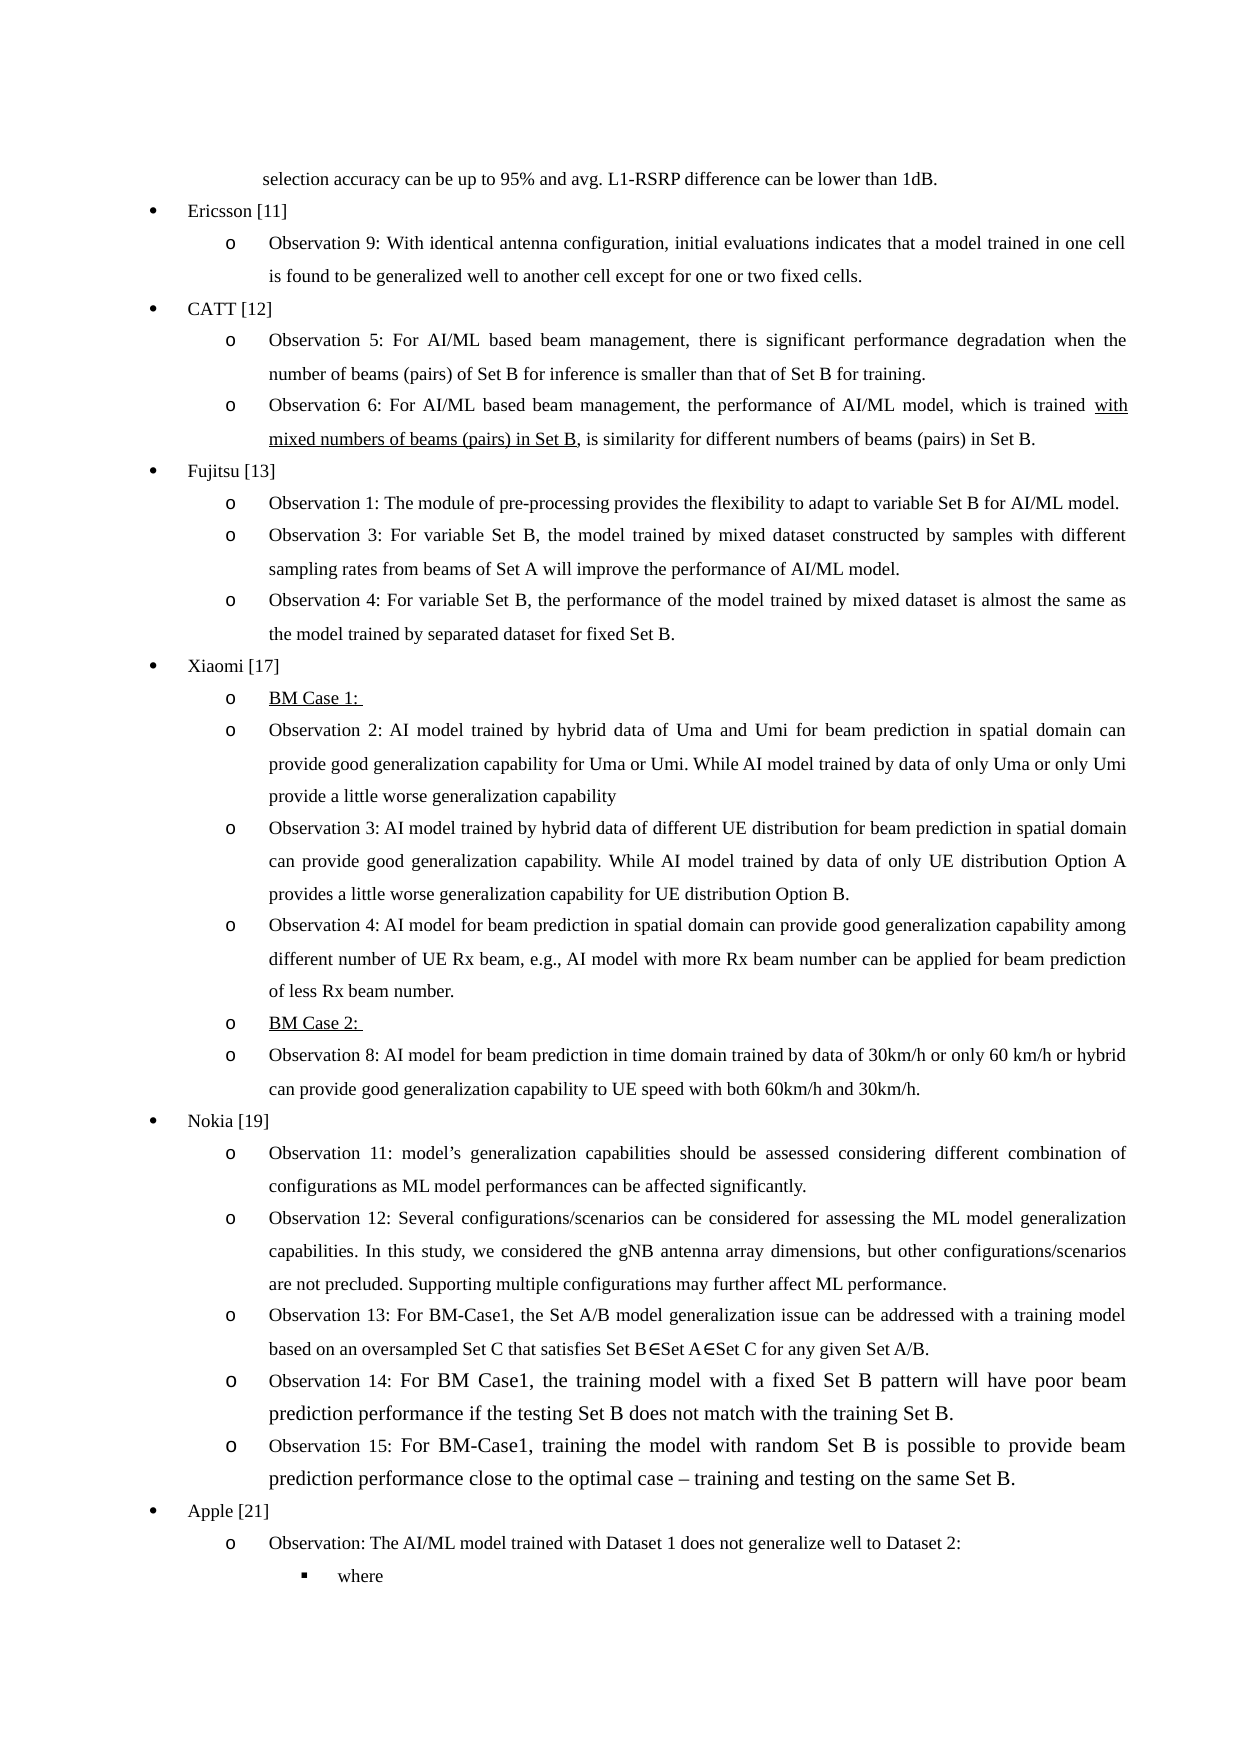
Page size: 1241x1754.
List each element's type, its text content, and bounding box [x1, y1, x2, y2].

list Observation 4: AI model for beam prediction in spatial domain can provide good generalization capability among different number of UE Rx beam, e.g., AI model with more Rx beam number can be applied for beam prediction of less Rx beam number. [225, 942, 1128, 1039]
list Observation 11: model’s generalization capabilities should be assessed considering different combination of configurations as ML model performances can be affected significantly. [225, 1169, 1128, 1234]
list Observation 3: For variable Set B, the model trained by mixed dataset constructed by samples with different sampling rates from beams of Set A will improve the performance of AI/ML model. [225, 552, 1128, 617]
list Observation 4: For variable Set B, the performance of the model trained by mixed dataset is almost the same as the model trained by separated dataset for fixed Set B. [225, 617, 1128, 682]
list BM Case 1: [225, 714, 1128, 747]
list Observation 8: AI model for beam prediction in time domain trained by data of 30km/h or only 60 km/h or hybrid can provide good generalization capability to UE speed with both 60km/h and 30km/h. [225, 1072, 1128, 1137]
list Observation 1: The module of pre-processing provides the flexibility to adapt to variable Set B for AI/ML model. [225, 519, 1128, 552]
list Observation 2: AI model trained by hybrid data of Uma and Umi for beam prediction in spatial domain can provide good generalization capability for Uma or Umi. While AI model trained by data of only Uma or only Umi provide a little worse generalization capability [225, 747, 1128, 844]
list Observation: The AI/ML model trained with Dataset 1 does not generalize well to Dataset 2: [225, 1559, 1128, 1592]
list Nokia [19] [150, 1137, 1128, 1169]
list CATT [12] [150, 324, 1128, 357]
list Ericsson [11] [150, 227, 1128, 259]
list Observation 6: For AI/ML based beam management, the performance of AI/ML model, which is trained with mixed numbers of beams (pairs) in Set B, is similarity for different numbers of beams (pairs) in Set B. [225, 422, 1128, 487]
list Fujitsu [13] [150, 487, 1128, 519]
list Observation 15: For BM-Case1, training the model with random Set B is possible to provide beam prediction performance close to the optimal case – training and testing on the same Set B. [225, 1462, 1128, 1527]
list Observation 13: For BM-Case1, the Set A/B model generalization issue can be addressed with a training model based on an oversampled Set C that satisfies Set B∈Set A∈Set C for any given Set A/B. [225, 1332, 1128, 1397]
list Observation 9: With identical antenna configuration, initial evaluations indicates that a model trained in one cell is found to be generalized well to another cell except for one or two fixed cells. [225, 259, 1128, 324]
list Observation 12: Several configurations/scenarios can be considered for assessing the ML model generalization capabilities. In this study, we considered the gNB antenna array dimensions, but other configurations/scenarios are not precluded. Supporting multiple configurations may further affect ML performance. [225, 1234, 1128, 1332]
list Xiaomi [17] [150, 682, 1128, 714]
list BM Case 2: [225, 1039, 1128, 1072]
list Observation 3: AI model trained by hybrid data of different UE distribution for beam prediction in spatial domain can provide good generalization capability. While AI model trained by data of only UE distribution Option A provides a little worse generalization capability for UE distribution Option B. [225, 844, 1128, 942]
list Observation 5: For AI/ML based beam management, there is significant performance degradation when the number of beams (pairs) of Set B for inference is smaller than that of Set B for training. [225, 357, 1128, 422]
list Apple [21] [150, 1527, 1128, 1559]
list Observation 14: For BM Case1, the training model with a fixed Set B pattern will have poor beam prediction performance if the testing Set B does not match with the training Set B. [225, 1397, 1128, 1462]
